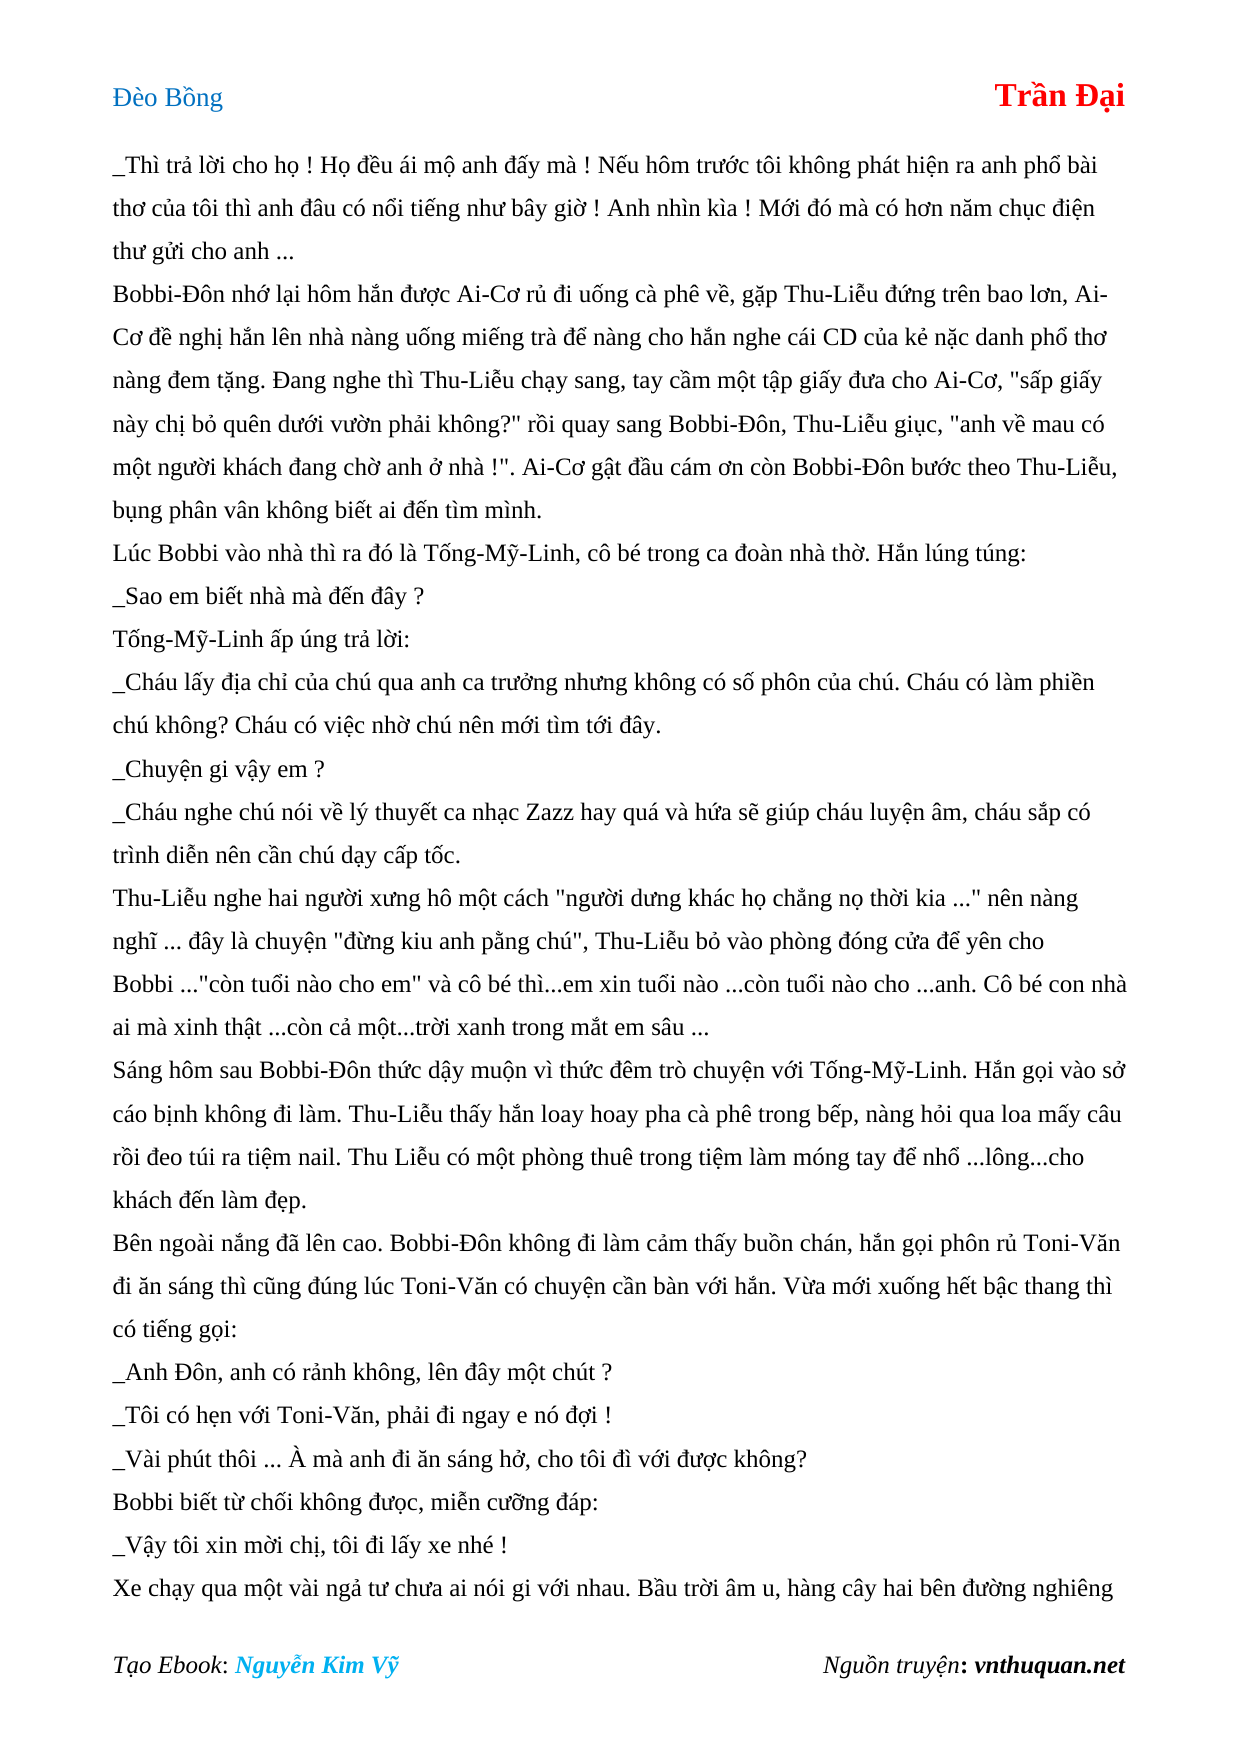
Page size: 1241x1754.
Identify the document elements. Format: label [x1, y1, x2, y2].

text [112, 150, 1128, 1602]
